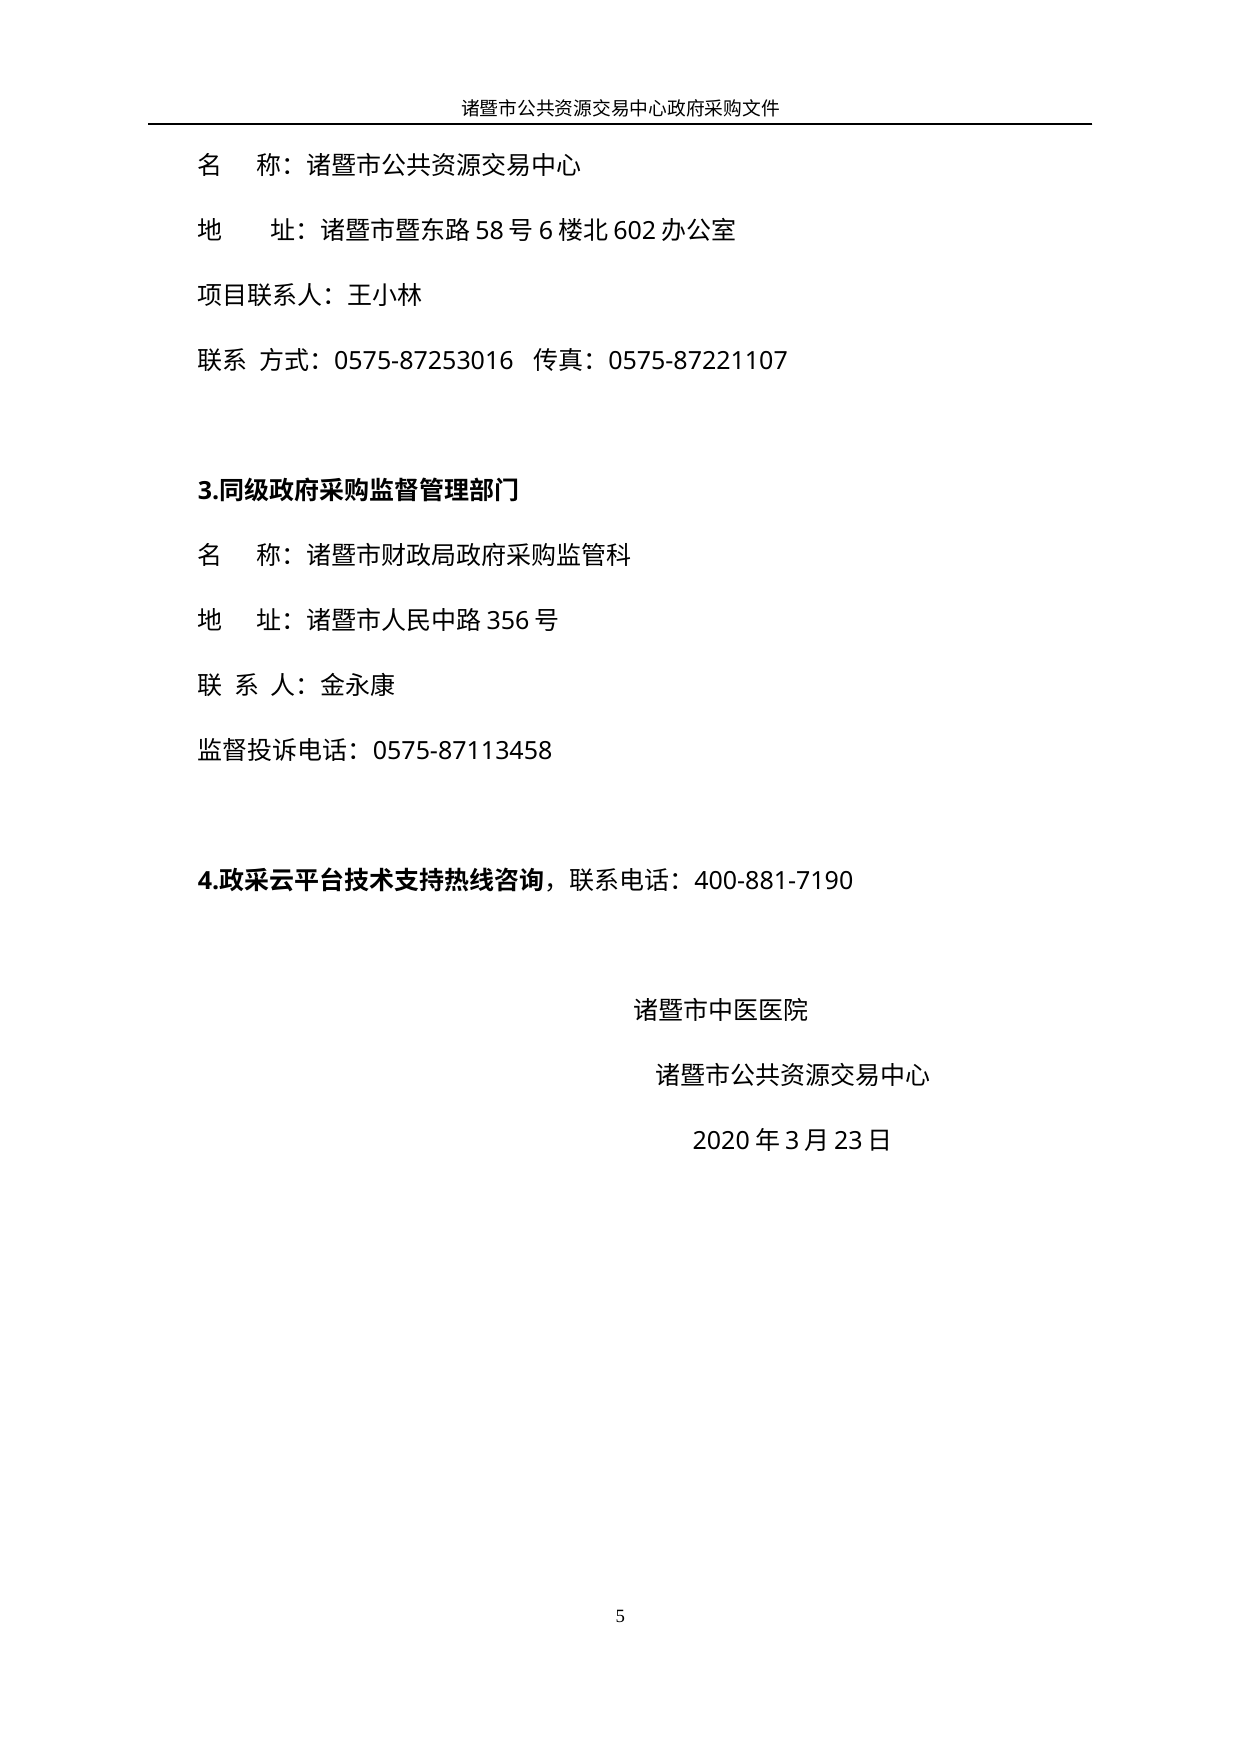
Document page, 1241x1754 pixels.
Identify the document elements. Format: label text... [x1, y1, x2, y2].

text 地 址：诸暨市暨东路58号6楼北602办公室 [148, 196, 1092, 261]
text 名 称：诸暨市公共资源交易中心 [148, 131, 1092, 196]
text 项目联系人：王小林 [148, 261, 1092, 326]
text 4.政采云平台技术支持热线咨询，联系电话：400-881-7190 [148, 846, 1092, 911]
text 诸暨市中医医院 [148, 976, 1092, 1041]
text 监督投诉电话：0575-87113458 [148, 716, 1092, 781]
text 诸暨市公共资源交易中心 [148, 1041, 1092, 1106]
text 联 系 人：金永康 [148, 651, 1092, 716]
text 地 址：诸暨市人民中路356号 [148, 586, 1092, 651]
text 联系 方式：0575-87253016 传真：0575-87221107 [148, 326, 1092, 391]
text 2020年3月23日 [148, 1106, 1092, 1171]
text 名 称：诸暨市财政局政府采购监管科 [148, 521, 1092, 586]
text 3.同级政府采购监督管理部门 [148, 456, 1092, 521]
